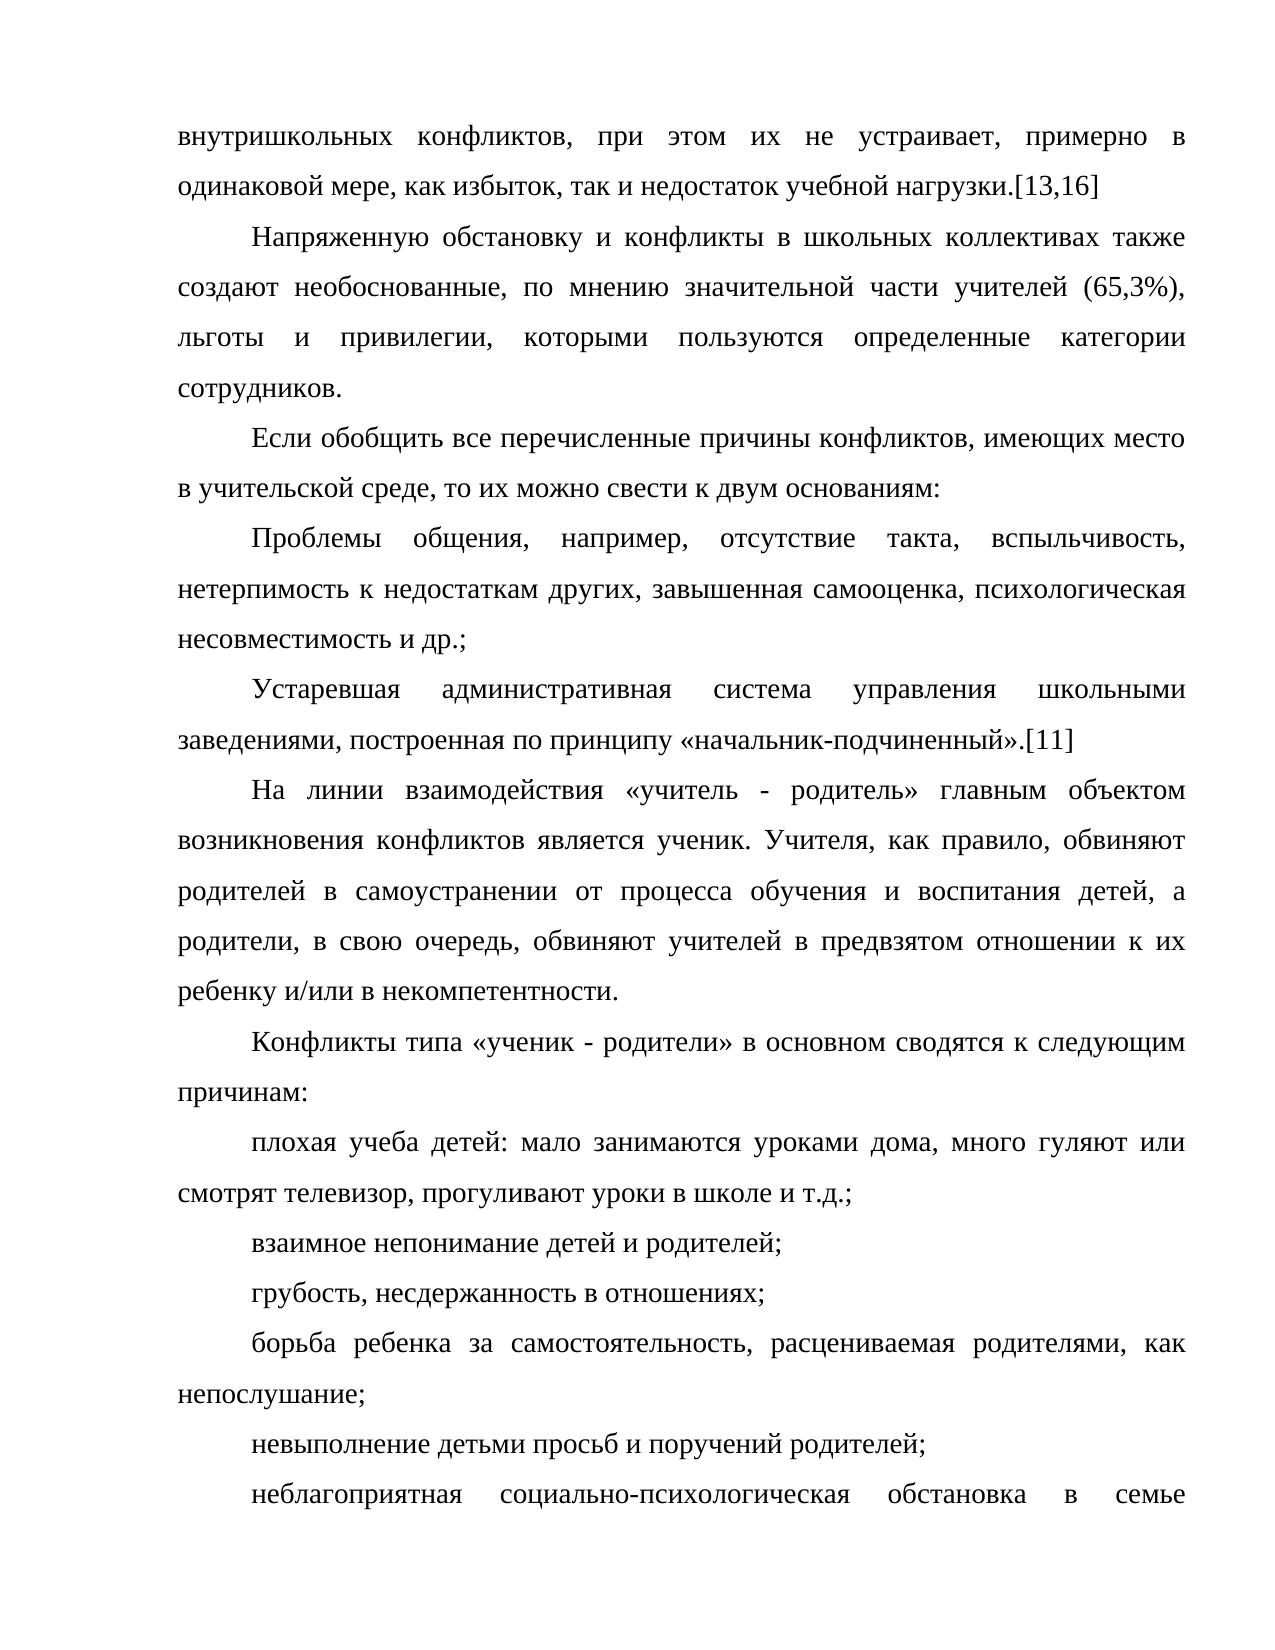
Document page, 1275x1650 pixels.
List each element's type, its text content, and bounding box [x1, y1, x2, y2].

text Конфликты типа «ученик - родители» в основном сводятся к следующим причинам: [177, 1024, 1186, 1108]
text грубость, несдержанность в отношениях; [177, 1275, 1186, 1309]
text плохая учеба детей: мало занимаются уроками дома, много гуляют или смотрят телевизор, прогуливают уроки в школе и т.д.; [177, 1124, 1186, 1208]
text Если обобщить все перечисленные причины конфликтов, имеющих место в учительской среде, то их можно свести к двум основаниям: [177, 420, 1186, 504]
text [177, 1477, 1186, 1510]
text взаимное непонимание детей и родителей; [177, 1225, 1186, 1258]
text борьба ребенка за самостоятельность, расцениваемая родителями, как непослушание; [177, 1326, 1186, 1409]
text Напряженную обстановку и конфликты в школьных коллективах также создают необоснованные, по мнению значительной части учителей (65,3%), льготы и привилегии, которыми пользуются определенные категории сотрудников. [177, 219, 1186, 403]
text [177, 118, 1186, 202]
text На линии взаимодействия «учитель - родитель» главным объектом возникновения конфликтов является ученик. Учителя, как правило, обвиняют родителей в самоустранении от процесса обучения и воспитания детей, а родители, в свою очередь, обвиняют учителей в предвзятом отношении к их ребенку и/или в некомпетентности. [177, 772, 1186, 1007]
text Проблемы общения, например, отсутствие такта, вспыльчивость, нетерпимость к недостаткам других, завышенная самооценка, психологическая несовместимость и др.; [177, 521, 1186, 655]
text невыполнение детьми просьб и поручений родителей; [177, 1426, 1186, 1460]
text Устаревшая административная система управления школьными заведениями, построенная по принципу «начальник-подчиненный».[11] [177, 672, 1186, 755]
